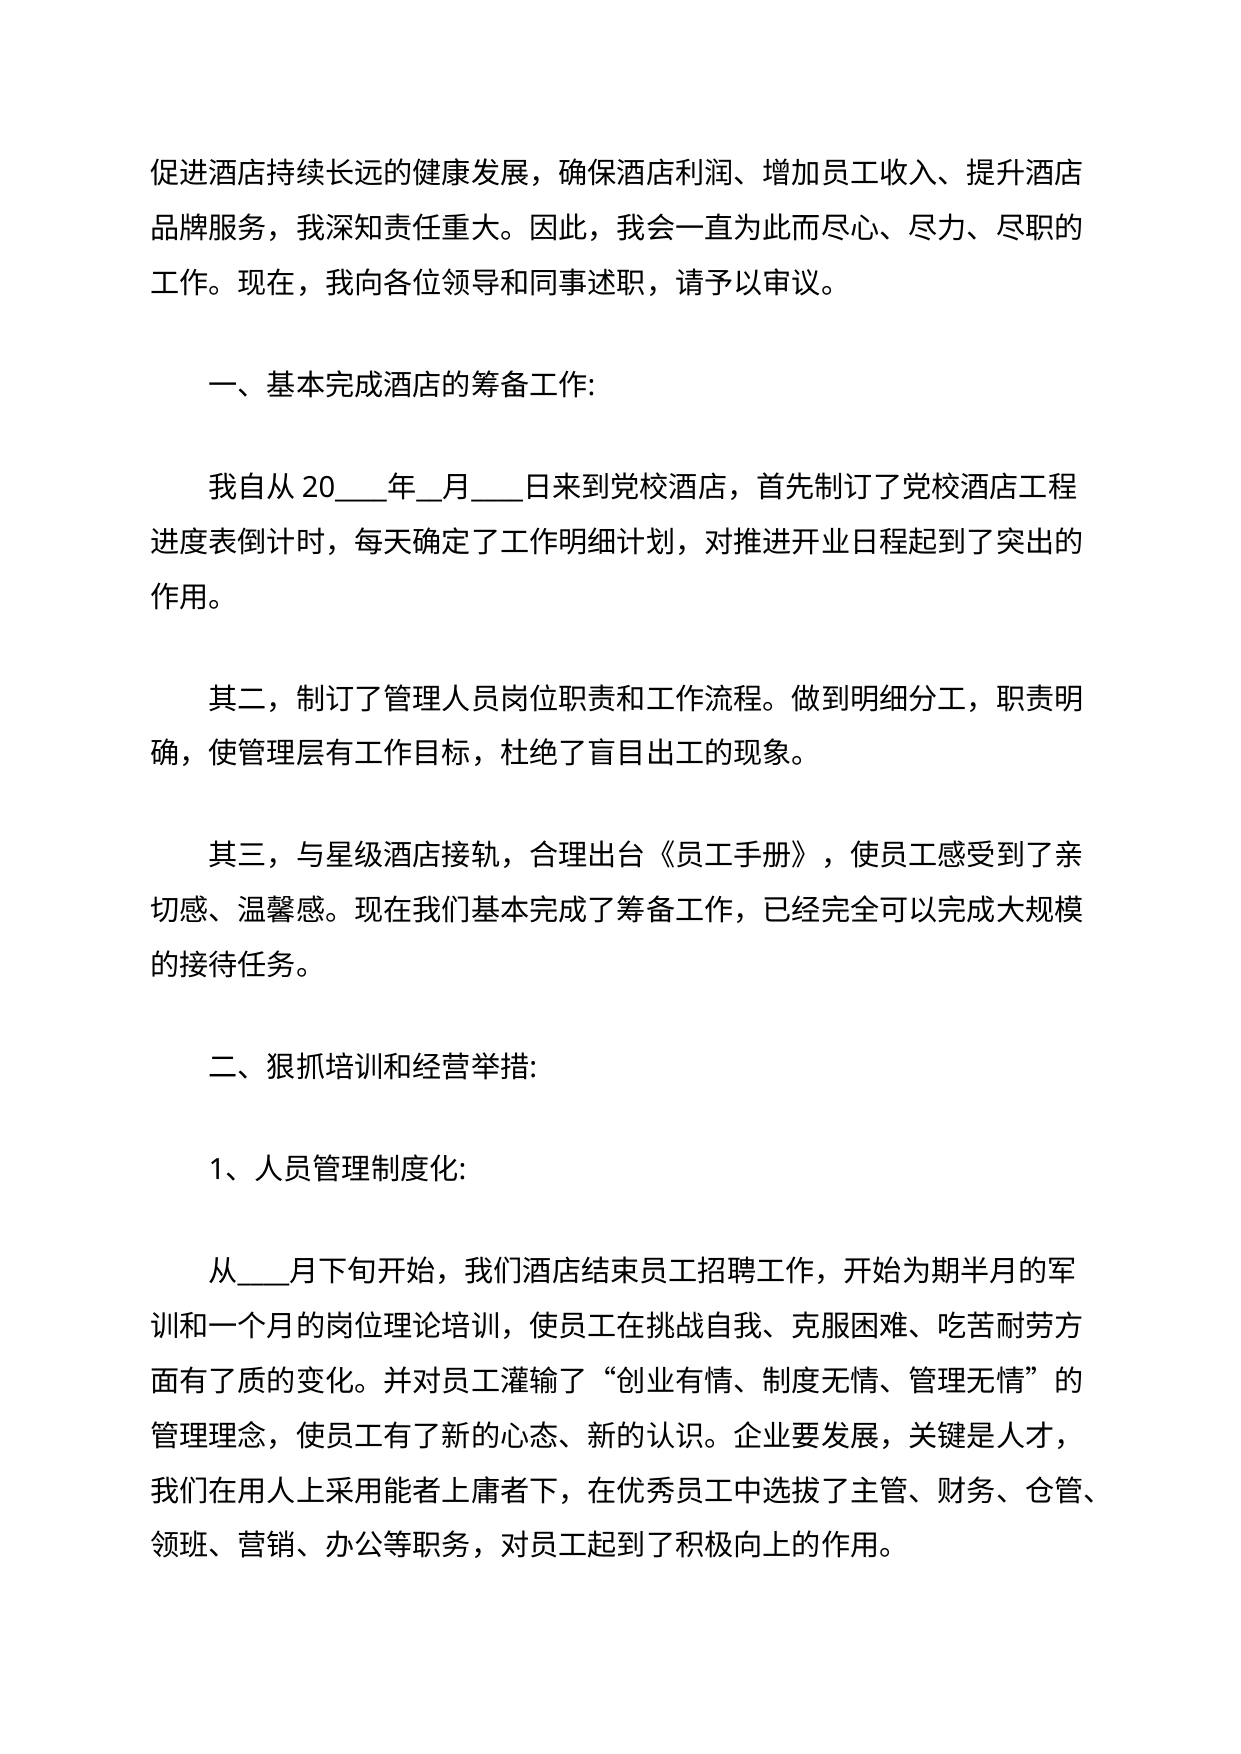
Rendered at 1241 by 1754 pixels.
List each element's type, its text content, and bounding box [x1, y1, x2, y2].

text 二、狠抓培训和经营举措: [150, 1043, 1090, 1086]
text 1、人员管理制度化: [150, 1145, 1090, 1188]
text 从____月下旬开始，我们酒店结束员工招聘工作，开始为期半月的军训和一个月的岗位理论培训，使员工在挑战自我、克服困难、吃苦耐劳方面有了质的变化。并对员工灌输了“创业有情、制度无情、管理无情”的管理理念，使员工有了新的心态、新的认识。企业要发展，关键是人才，我们在用人上采用能者上庸者下，在优秀员工中选拔了主管、财务、仓管、领班、营销、办公等职务，对员工起到了积极向上的作用。 [150, 1247, 1090, 1564]
text 一、基本完成酒店的筹备工作: [150, 362, 1090, 404]
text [150, 150, 1090, 302]
text 其二，制订了管理人员岗位职责和工作流程。做到明细分工，职责明确，使管理层有工作目标，杜绝了盲目出工的现象。 [150, 675, 1090, 772]
text 我自从20____年__月____日来到党校酒店，首先制订了党校酒店工程进度表倒计时，每天确定了工作明细计划，对推进开业日程起到了突出的作用。 [150, 463, 1090, 616]
text 其三，与星级酒店接轨，合理出台《员工手册》，使员工感受到了亲切感、温馨感。现在我们基本完成了筹备工作，已经完全可以完成大规模的接待任务。 [150, 832, 1090, 984]
